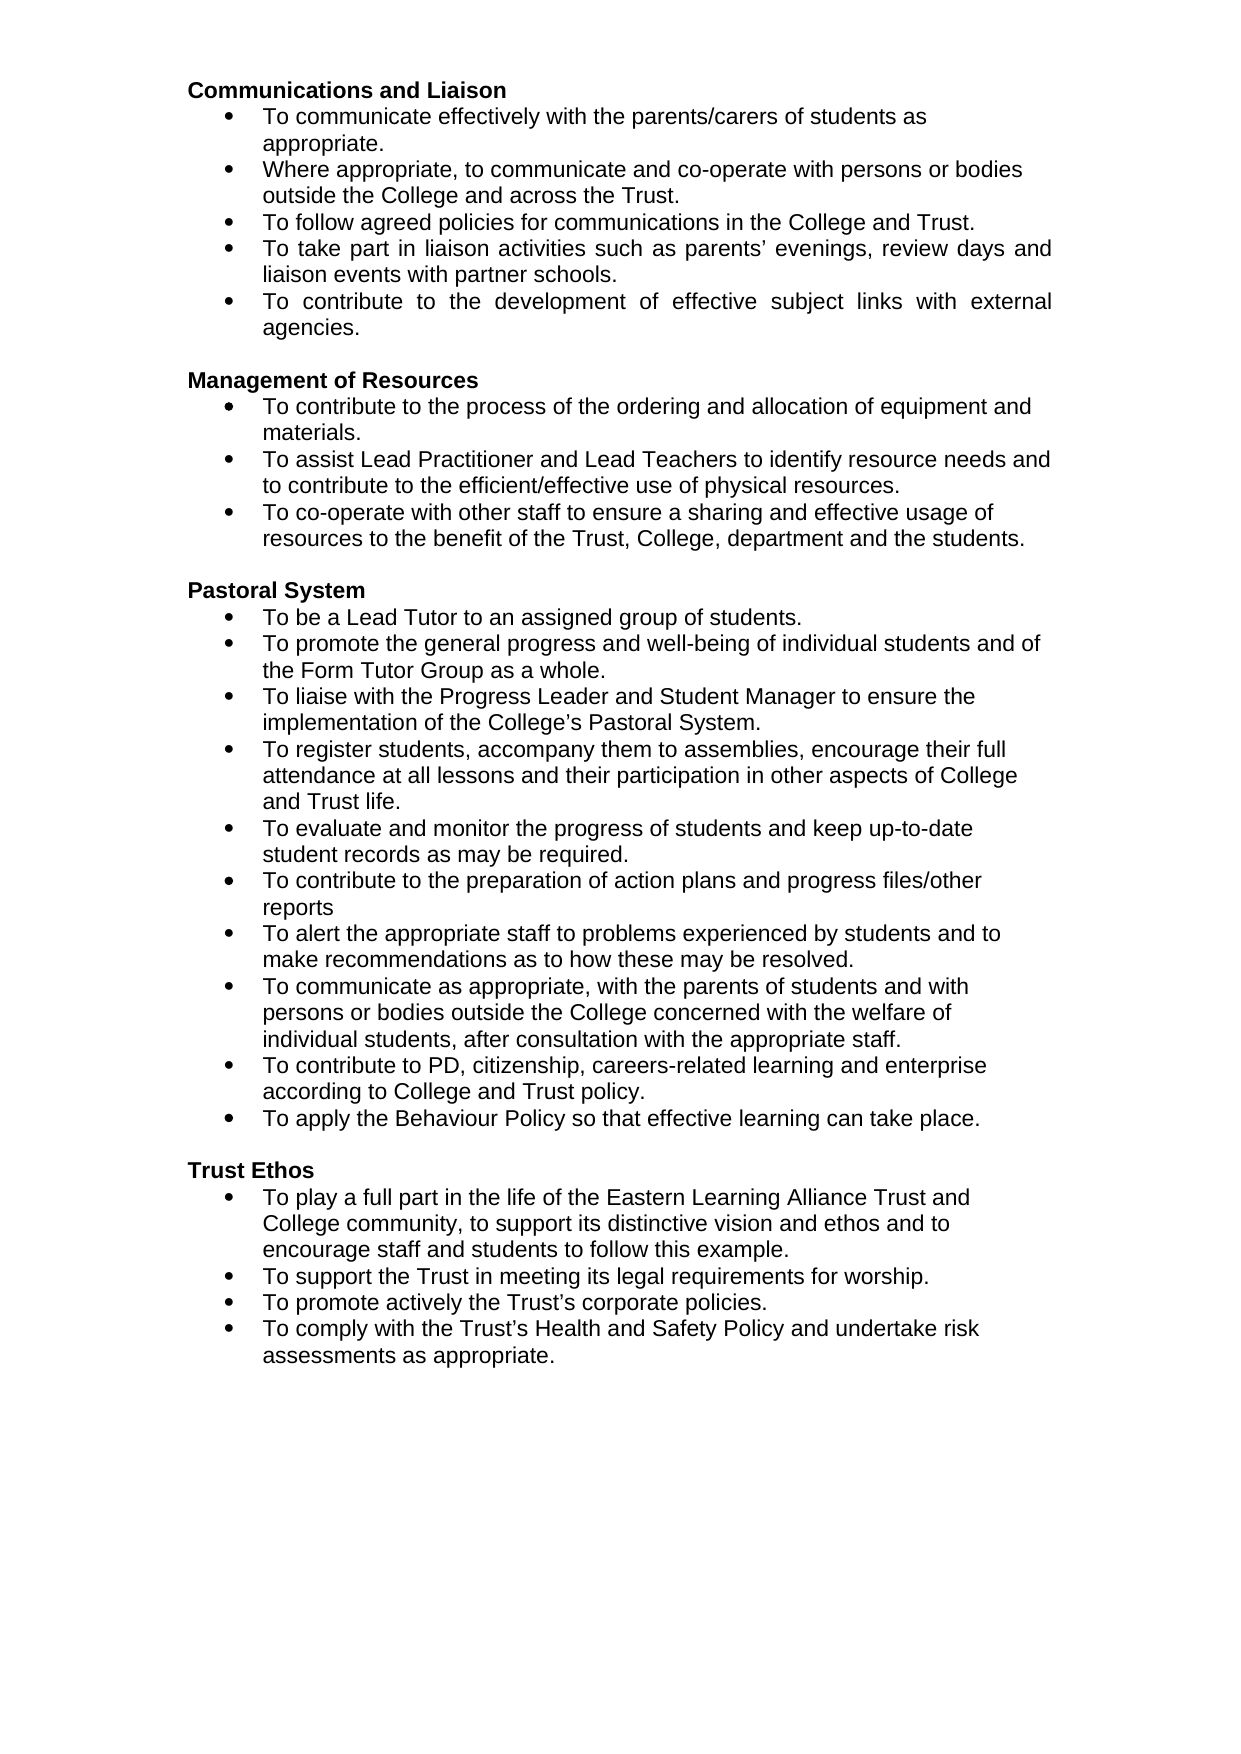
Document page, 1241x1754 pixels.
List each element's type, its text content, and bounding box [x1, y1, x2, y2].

list To be a Lead Tutor to an assigned group of students. [225, 604, 1053, 630]
list To play a full part in the life of the Eastern Learning Alliance Trust and College community, to support its distinctive vision and ethos and to encourage staff and students to follow this example. [225, 1184, 1053, 1263]
list To communicate effectively with the parents/carers of students as appropriate. [225, 103, 1053, 156]
list To contribute to PD, citizenship, careers-related learning and enterprise according to College and Trust policy. [225, 1052, 1053, 1104]
text Trust Ethos [187, 1157, 1053, 1184]
text Communications and Liaison [187, 77, 1053, 103]
list To liaise with the Progress Leader and Student Manager to ensure the implementation of the College’s Pastoral System. [225, 683, 1053, 736]
subtitle To contribute to the development of effective subject links with external agencies. [225, 288, 1053, 340]
list To follow agreed policies for communications in the College and Trust. [225, 208, 1053, 235]
list Where appropriate, to communicate and co-operate with persons or bodies outside the College and across the Trust. [225, 156, 1053, 208]
list To promote actively the Trust’s corporate policies. [225, 1289, 1053, 1315]
list To alert the appropriate staff to problems experienced by students and to make recommendations as to how these may be resolved. [225, 920, 1053, 973]
text Pastoral System [187, 577, 1053, 604]
list To communicate as appropriate, with the parents of students and with persons or bodies outside the College concerned with the welfare of individual students, after consultation with the appropriate staff. [225, 973, 1053, 1052]
list To co-operate with other staff to ensure a sharing and effective usage of resources to the benefit of the Trust, College, department and the students. [225, 498, 1053, 551]
list To contribute to the process of the ordering and allocation of equipment and materials. [225, 393, 1053, 446]
list To support the Trust in meeting its legal requirements for worship. [225, 1263, 1053, 1289]
list To evaluate and monitor the progress of students and keep up-to-date student records as may be required. [225, 815, 1053, 867]
list To promote the general progress and well-being of individual students and of the Form Tutor Group as a whole. [225, 630, 1053, 683]
list To register students, accompany them to assemblies, encourage their full attendance at all lessons and their participation in other aspects of College and Trust life. [225, 736, 1053, 815]
text Management of Resources [187, 367, 1053, 393]
list To assist Lead Practitioner and Lead Teachers to identify resource needs and to contribute to the efficient/effective use of physical resources. [225, 446, 1053, 498]
list To comply with the Trust’s Health and Safety Policy and undertake risk assessments as appropriate. [225, 1315, 1053, 1368]
list To contribute to the preparation of action plans and progress files/other reports [225, 867, 1053, 920]
list To apply the Behaviour Policy so that effective learning can take place. [225, 1104, 1053, 1131]
list To take part in liaison activities such as parents’ evenings, review days and liaison events with partner schools. [225, 235, 1053, 288]
